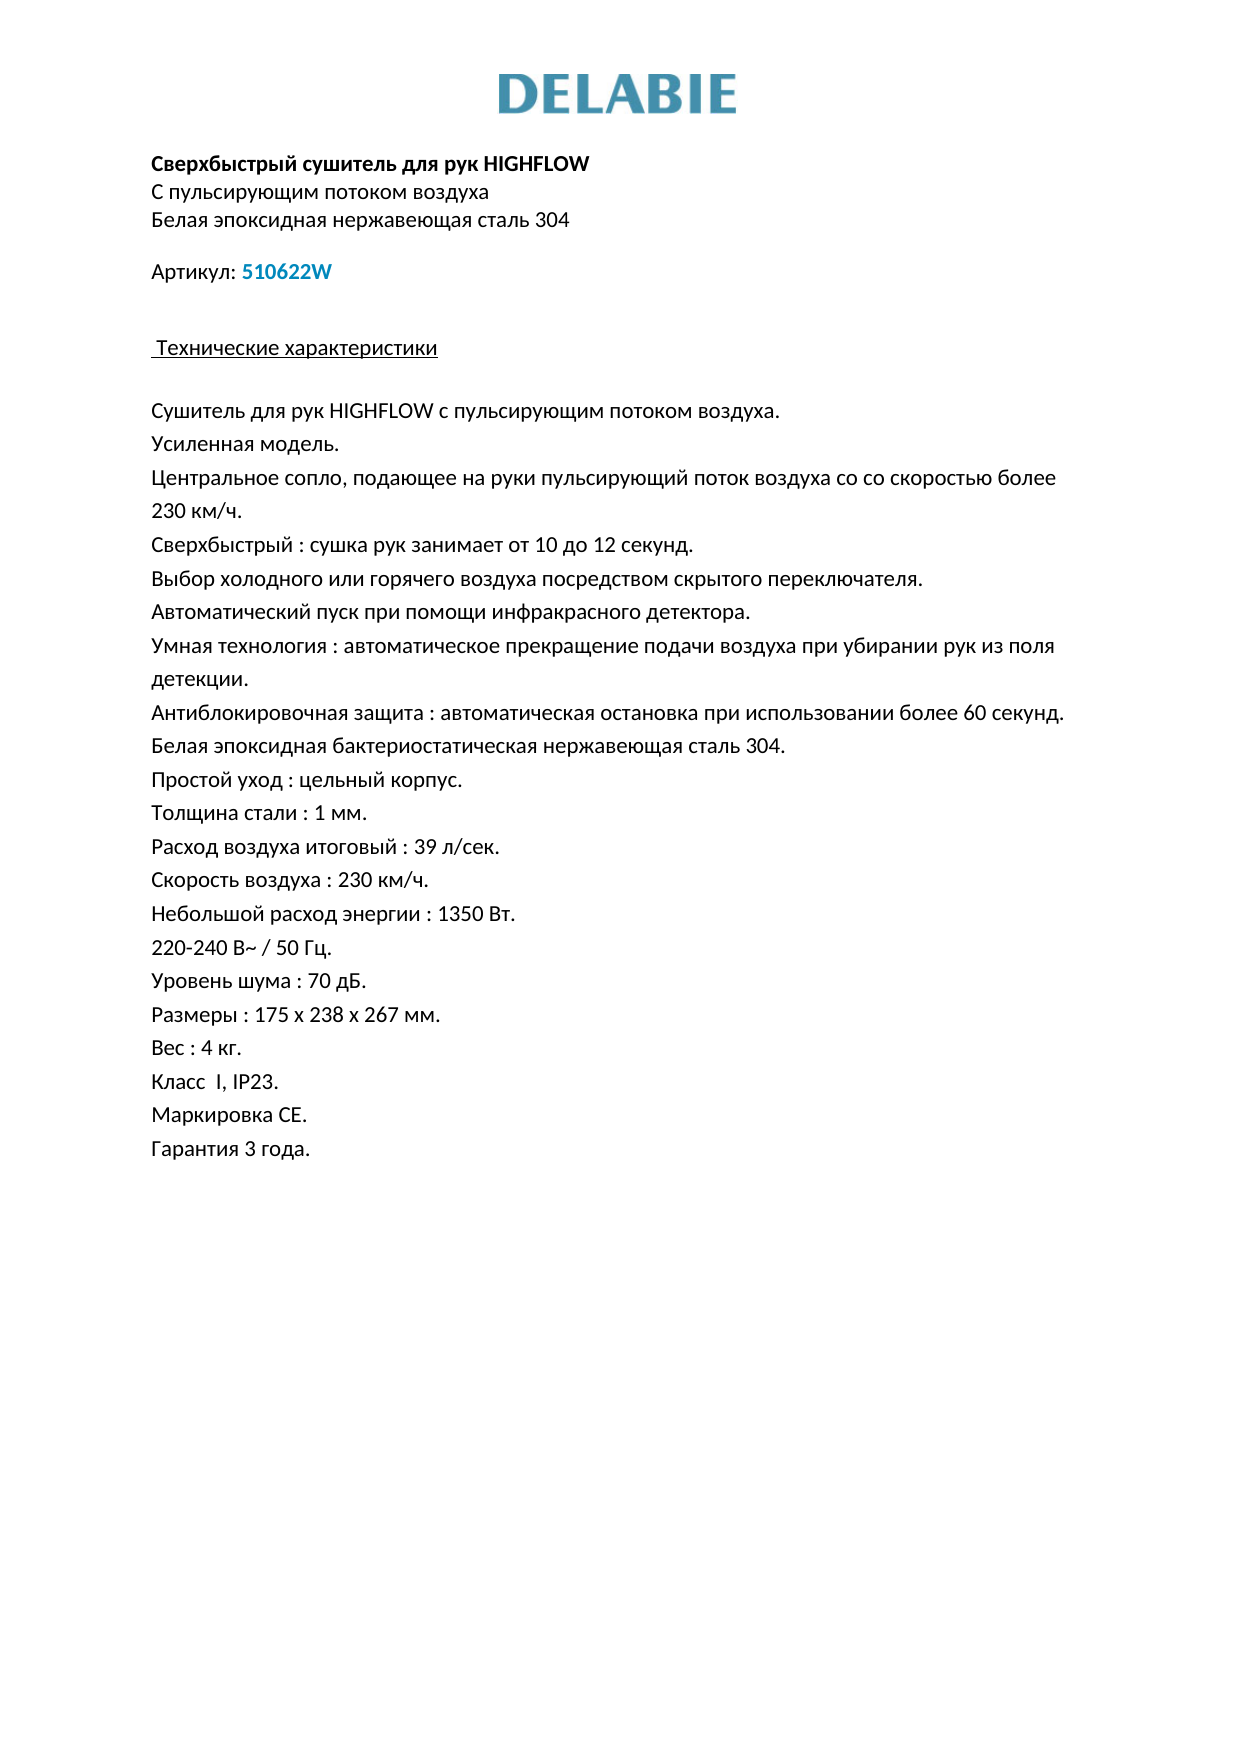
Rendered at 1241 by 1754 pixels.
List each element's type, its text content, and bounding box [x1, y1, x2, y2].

text Белая эпоксидная бактериостатическая нержавеющая сталь 304. [151, 731, 1084, 759]
text Сверхбыстрый cушитель для рук HIGHFLOW [151, 149, 1084, 177]
text Расход воздуха итоговый : 39 л/сек. [151, 832, 1084, 860]
text Технические характеристики [151, 333, 1084, 361]
text Автоматический пуск при помощи инфракрасного детектора. [151, 597, 1084, 625]
text Маркировка CE. [151, 1100, 1084, 1128]
text Выбор холодного или горячего воздуха посредством скрытого переключателя. [151, 564, 1084, 592]
text Умная технология : автоматическое прекращение подачи воздуха при убирании рук из поля детекции. [151, 631, 1084, 692]
text Гарантия 3 года. [151, 1134, 1084, 1162]
text 220-240 В~ / 50 Гц. [151, 933, 1084, 961]
text Размеры : 175 x 238 x 267 мм. [151, 1000, 1084, 1028]
text Антиблокировочная защита : автоматическая остановка при использовании более 60 секунд. [151, 698, 1084, 726]
text Уровень шума : 70 дБ. [151, 966, 1084, 994]
text Белая эпоксидная нержавеющая сталь 304 [151, 205, 1084, 233]
text Класс I, IP23. [151, 1067, 1084, 1095]
text Усиленная модель. [151, 429, 1084, 458]
text Толщина стали : 1 мм. [151, 798, 1084, 827]
text Простой уход : цельный корпус. [151, 765, 1084, 793]
text Небольшой расход энергии : 1350 Вт. [151, 899, 1084, 927]
text Сушитель для рук HIGHFLOW с пульсирующим потоком воздуха. [151, 396, 1084, 424]
text С пульсирующим потоком воздуха [151, 177, 1084, 205]
text Артикул: 510622W [151, 257, 1084, 285]
picture [497, 74, 738, 114]
text Центральное сопло, подающее на руки пульсирующий поток воздуха со со скоростью более 230 км/ч. [151, 463, 1084, 525]
text Скорость воздуха : 230 км/ч. [151, 866, 1084, 894]
text Вес : 4 кг. [151, 1033, 1084, 1061]
text Сверхбыстрый : сушка рук занимает от 10 до 12 секунд. [151, 530, 1084, 558]
